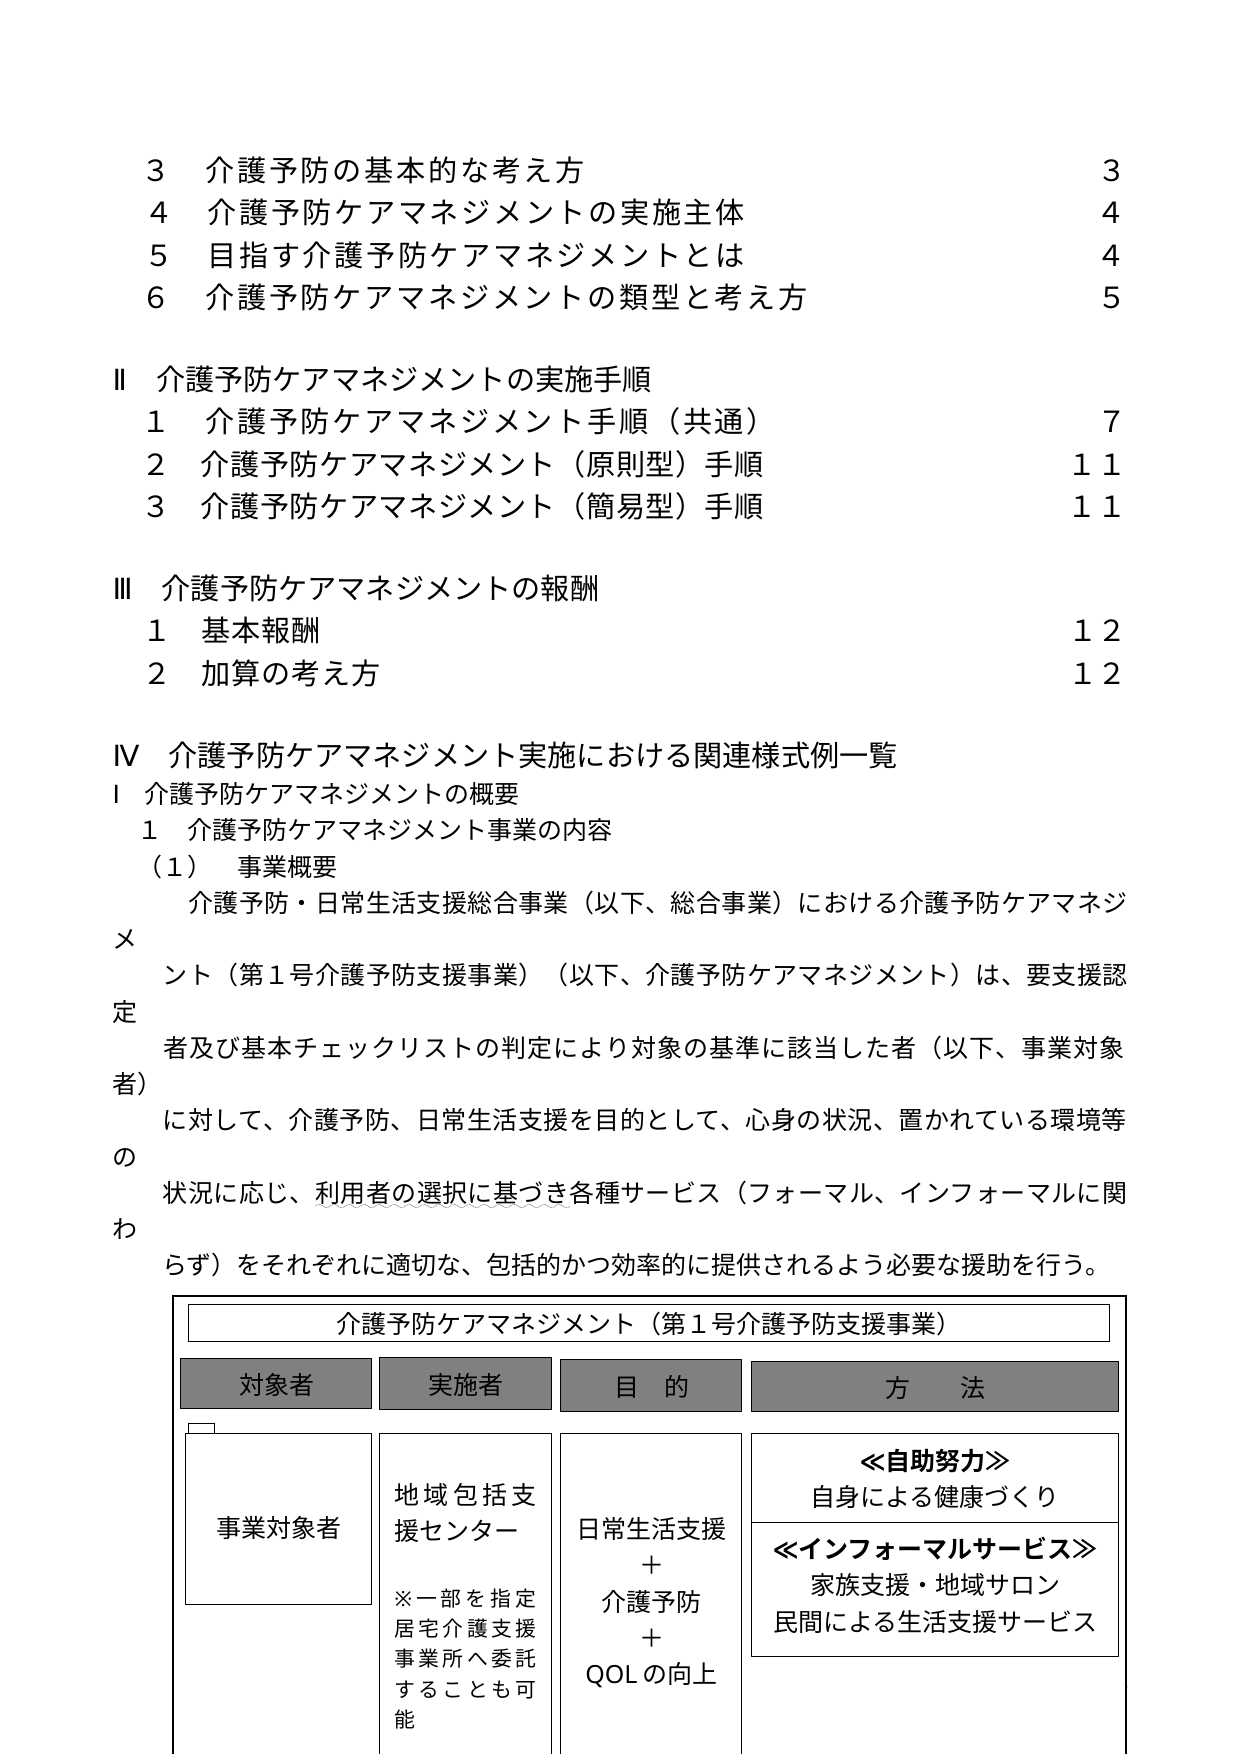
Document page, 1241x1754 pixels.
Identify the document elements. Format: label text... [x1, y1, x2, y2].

text Ⅳ 介護予防ケアマネジメント実施における関連様式例一覧 [112, 732, 1128, 774]
text ６ 介護予防ケアマネジメントの類型と考え方 ５ [112, 274, 1128, 317]
text Ⅰ 介護予防ケアマネジメントの概要 [112, 774, 1128, 811]
text ２ 介護予防ケアマネジメント（原則型）手順 １１ [112, 441, 1128, 483]
text １ 介護予防ケアマネジメント事業の内容 [112, 811, 1128, 847]
text らず）をそれぞれに適切な、包括的かつ効率的に提供されるよう必要な援助を行う。 [112, 1246, 1128, 1282]
text ント（第１号介護予防支援事業）（以下、介護予防ケアマネジメント）は、要支援認定 [112, 956, 1128, 1028]
text （１） 事業概要 [112, 847, 1128, 883]
text ３ 介護予防ケアマネジメント（簡易型）手順 １１ [112, 483, 1128, 526]
text ２ 加算の考え方 １２ [112, 650, 1128, 692]
text ４ 介護予防ケアマネジメントの実施主体 ４ [112, 190, 1128, 232]
text 者及び基本チェックリストの判定により対象の基準に該当した者（以下、事業対象者） [112, 1028, 1128, 1101]
text １ 基本報酬 １２ [112, 608, 1128, 650]
text １ 介護予防ケアマネジメント手順（共通） ７ [112, 399, 1128, 441]
text 状況に応じ、利用者の選択に基づき各種サービス（フォーマル、インフォーマルに関わ [112, 1173, 1128, 1246]
text Ⅲ 介護予防ケアマネジメントの報酬 [112, 566, 1128, 608]
text に対して、介護予防、日常生活支援を目的として、心身の状況、置かれている環境等の [112, 1101, 1128, 1173]
text Ⅱ 介護予防ケアマネジメントの実施手順 [112, 357, 1128, 399]
text ３ 介護予防の基本的な考え方 ３ [112, 148, 1128, 190]
text ５ 目指す介護予防ケアマネジメントとは ４ [112, 232, 1128, 274]
text 介護予防・日常生活支援総合事業（以下、総合事業）における介護予防ケアマネジメ [112, 883, 1128, 956]
